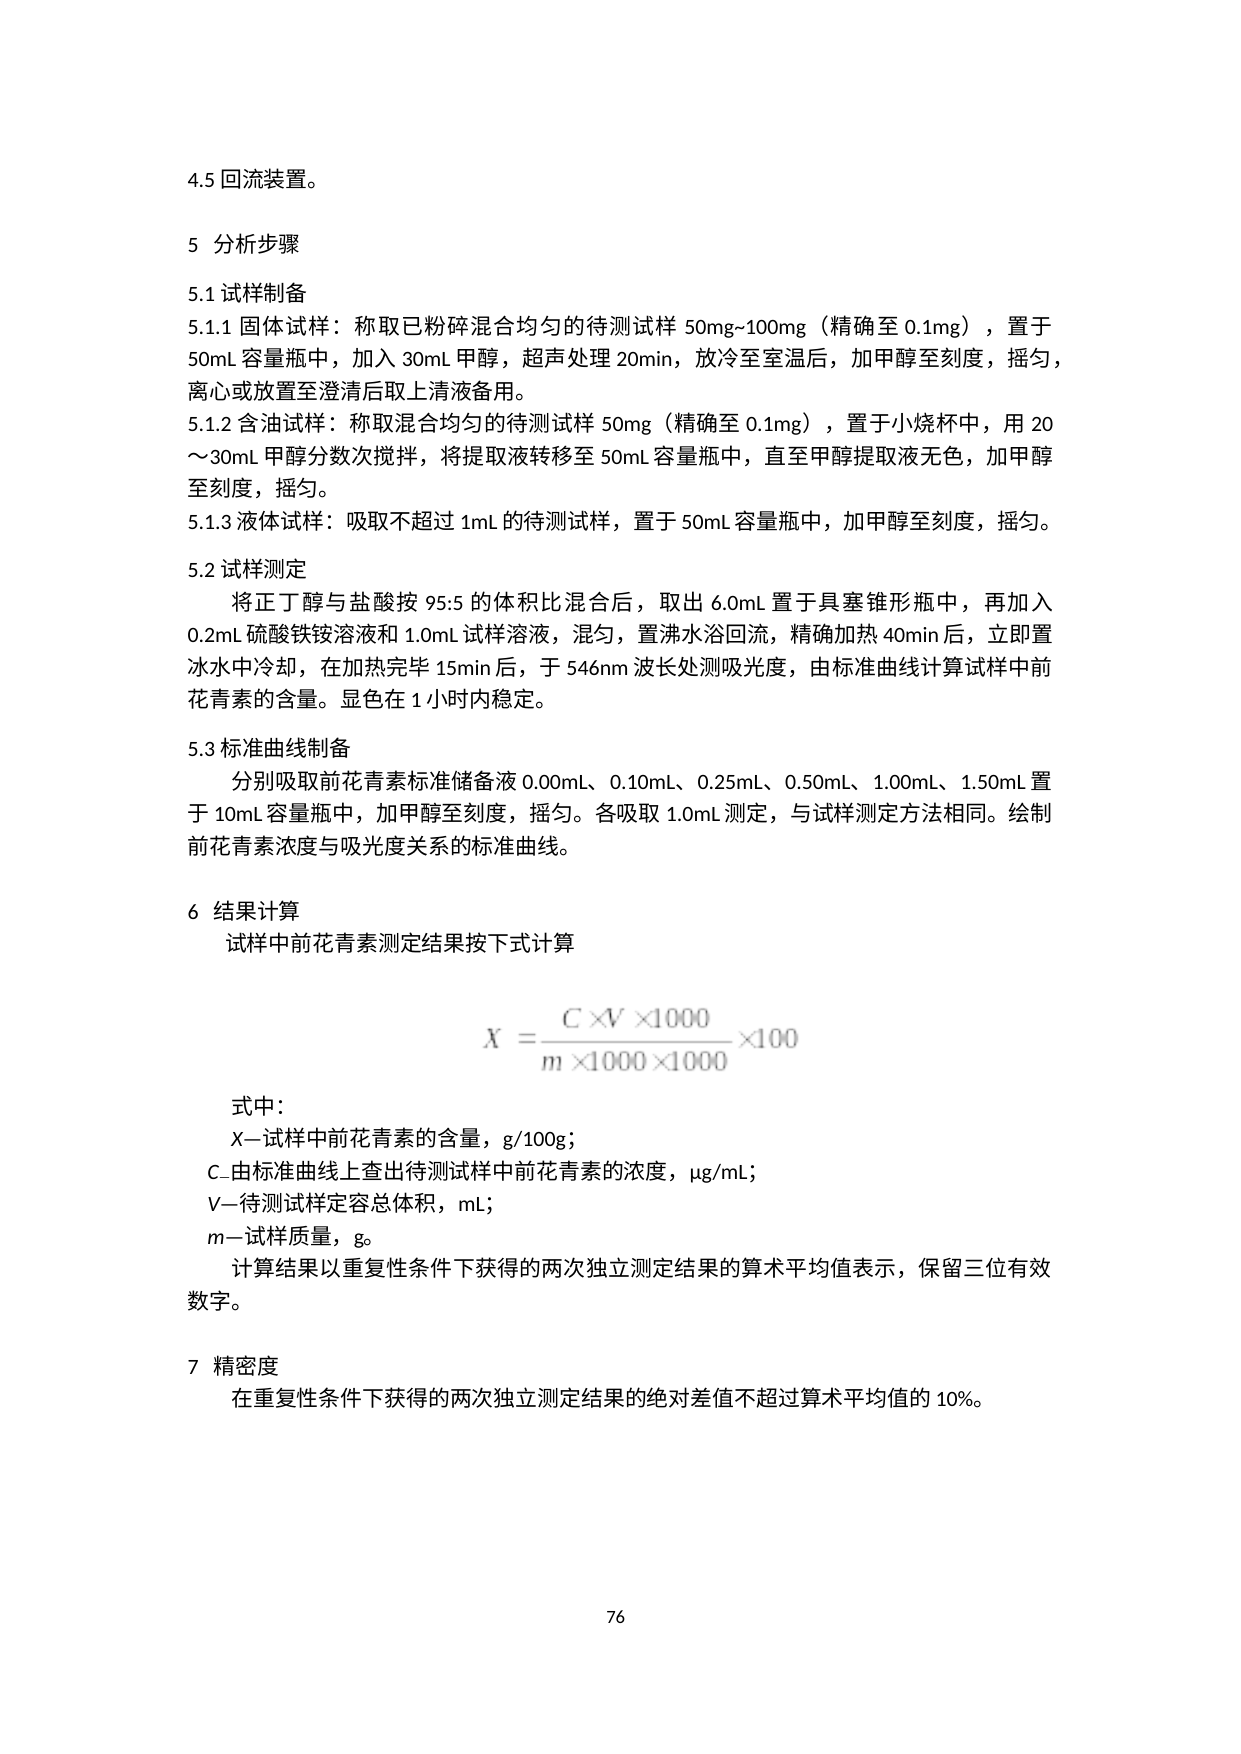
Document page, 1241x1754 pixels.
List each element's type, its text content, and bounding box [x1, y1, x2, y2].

text 5.1.3 液体试样：吸取不超过1mL的待测试样，置于50mL容量瓶中，加甲醇至刻度，摇匀。 [187, 503, 1053, 536]
text 5.2 试样测定 [187, 552, 1053, 584]
text 5.1 试样制备 [187, 276, 1053, 308]
text X—试样中前花青素的含量，g/100g； [187, 1121, 1053, 1153]
text C—由标准曲线上查出待测试样中前花青素的浓度，μg/mL； [187, 1153, 1053, 1186]
text V—待测试样定容总体积，mL； [187, 1186, 1053, 1218]
text 4.5 回流装置。 [187, 162, 1053, 194]
text 计算结果以重复性条件下获得的两次独立测定结果的算术平均值表示，保留三位有效数字。 [187, 1251, 1053, 1316]
text 分别吸取前花青素标准储备液0.00mL、0.10mL、0.25mL、0.50mL、1.00mL、1.50mL置于10mL容量瓶中，加甲醇至刻度，摇匀。各吸取1.0mL测定，与试样测定方法相同。绘制前花青素浓度与吸光度关系的标准曲线。 [187, 763, 1053, 861]
text 7 精密度 [187, 1348, 1053, 1381]
text 5 分析步骤 [187, 227, 1053, 259]
text 5.1.1 固体试样：称取已粉碎混合均匀的待测试样50mg~100mg（精确至0.1mg），置于50mL容量瓶中，加入30mL甲醇，超声处理20min，放冷至室温后，加甲醇至刻度，摇匀，离心或放置至澄清后取上清液备用。 [187, 308, 1053, 406]
text 5.1.2 含油试样：称取混合均匀的待测试样50mg（精确至0.1mg），置于小烧杯中，用20～30mL甲醇分数次搅拌，将提取液转移至50mL容量瓶中，直至甲醇提取液无色，加甲醇至刻度，摇匀。 [187, 406, 1053, 503]
text 在重复性条件下获得的两次独立测定结果的绝对差值不超过算术平均值的10%。 [187, 1381, 1053, 1413]
text 试样中前花青素测定结果按下式计算 [225, 926, 1053, 958]
text 式中： [187, 1088, 1053, 1121]
text 6 结果计算 [187, 893, 1053, 926]
text 5.3 标准曲线制备 [187, 731, 1053, 763]
text m—试样质量，g。 [187, 1218, 1053, 1251]
text 将正丁醇与盐酸按95:5的体积比混合后，取出6.0mL置于具塞锥形瓶中，再加入0.2mL硫酸铁铵溶液和1.0mL试样溶液，混匀，置沸水浴回流，精确加热40min后，立即置冰水中冷却，在加热完毕15min后，于546nm波长处测吸光度，由标准曲线计算试样中前花青素的含量。显色在1小时内稳定。 [187, 584, 1053, 714]
